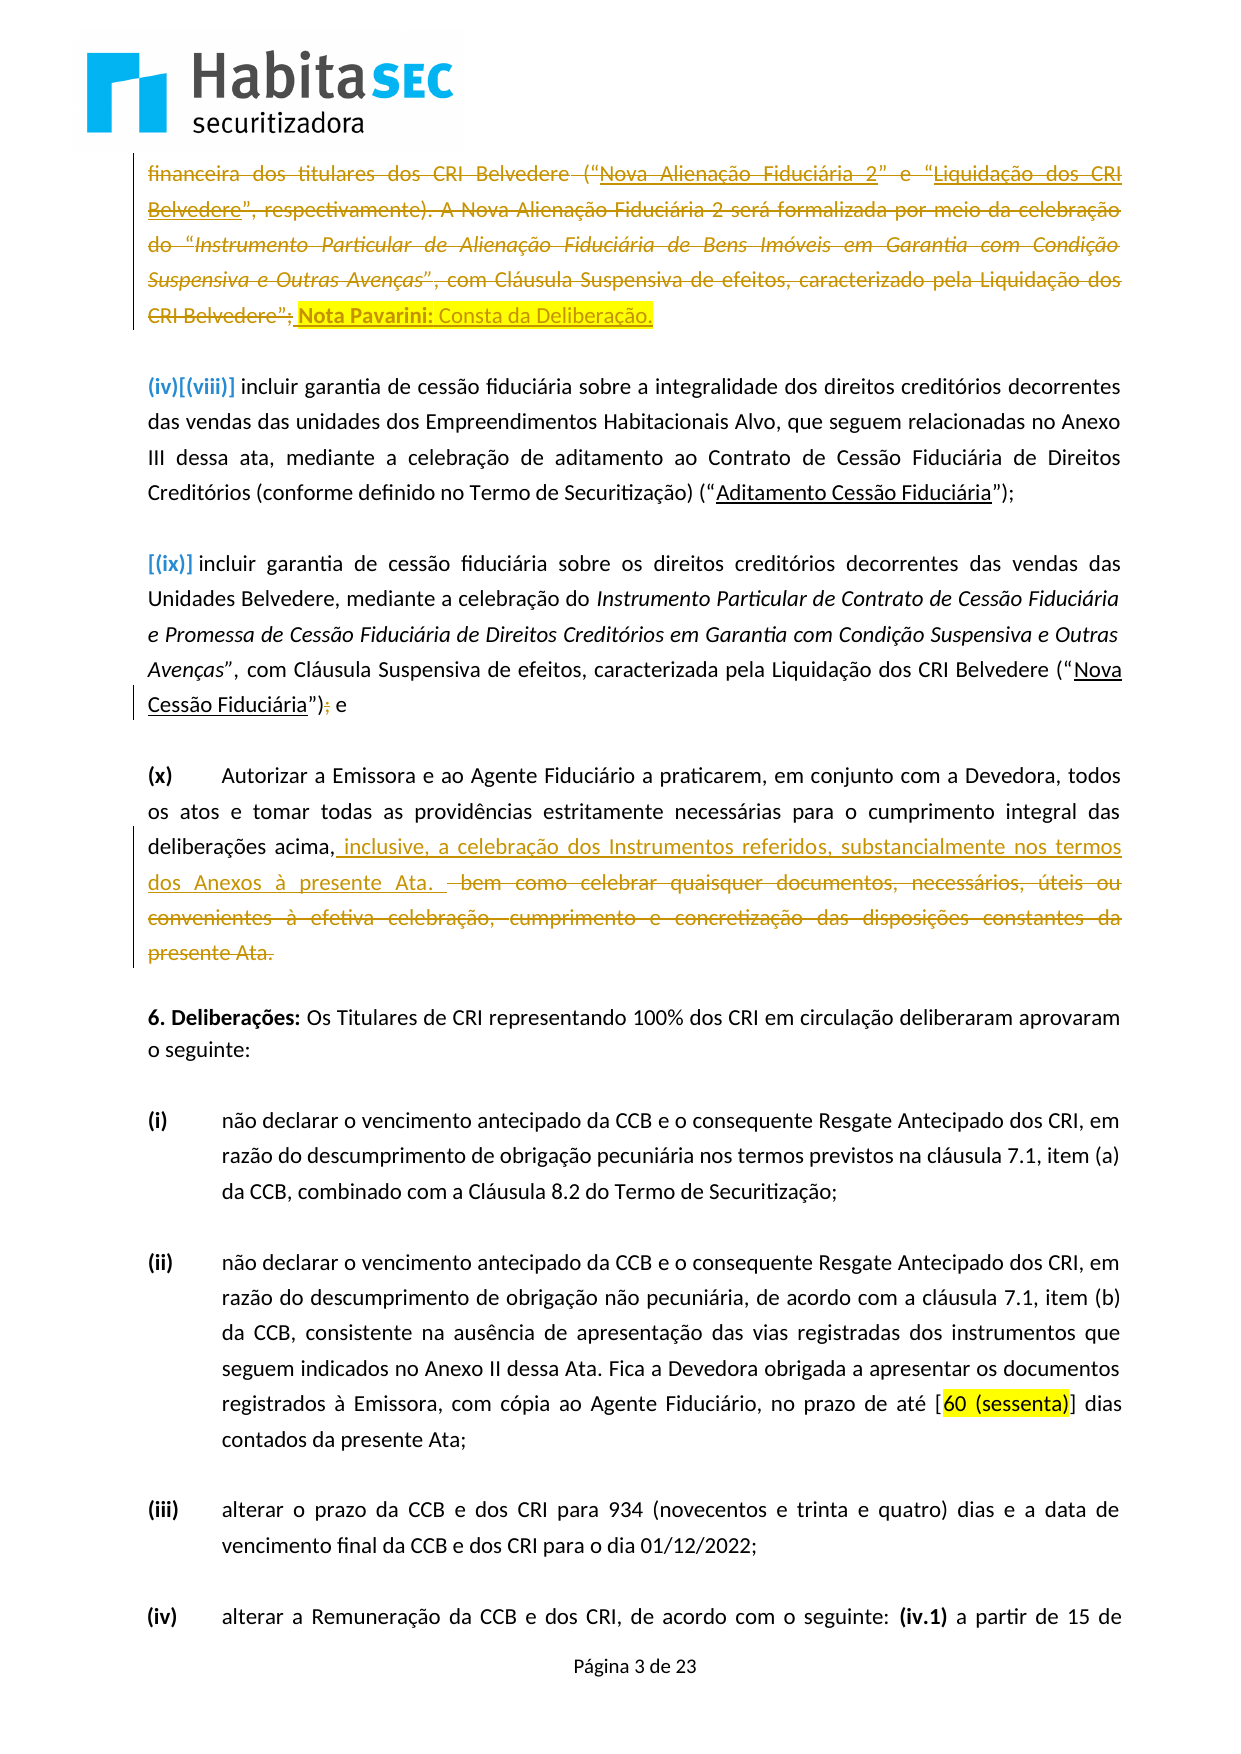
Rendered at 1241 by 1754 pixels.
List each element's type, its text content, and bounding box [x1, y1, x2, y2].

list incluir garantia de cessão fiduciária sobre os direitos creditórios decorrentes das vendas das Unidades Belvedere, mediante a celebração do Instrumento Particular de Contrato de Cessão Fiduciária e Promessa de Cessão Fiduciária de Direitos Creditórios em Garantia com Condição Suspensiva e Outras Avenças”, com Cláusula Suspensiva de efeitos, caracterizada pela Liquidação dos CRI Belvedere (“Nova Cessão Fiduciária”) e [148, 543, 1122, 720]
list não declarar o vencimento antecipado da CCB e o consequente Resgate Antecipado dos CRI, em razão do descumprimento de obrigação pecuniária nos termos previstos na cláusula 7.1, item (a) da CCB, combinado com a Cláusula 8.2 do Termo de Securitização; [148, 1100, 1122, 1206]
picture [73, 29, 467, 154]
text (x) Autorizar a Emissora e ao Agente Fiduciário a praticarem, em conjunto com a Devedora, todos os atos e tomar todas as providências estritamente necessárias para o cumprimento integral das deliberações acima, [148, 755, 1122, 918]
list alterar o prazo da CCB e dos CRI para 934 (novecentos e trinta e quatro) dias e a data de vencimento final da CCB e dos CRI para o dia 01/12/2022; [148, 1489, 1122, 1560]
list incluir garantia de cessão fiduciária sobre a integralidade dos direitos creditórios decorrentes das vendas das unidades dos Empreendimentos Habitacionais Alvo, que seguem relacionadas no Anexo III dessa ata, mediante a celebração de aditamento ao Contrato de Cessão Fiduciária de Direitos Creditórios (conforme definido no Termo de Securitização) (“Aditamento Cessão Fiduciária”); [148, 366, 1122, 507]
list não declarar o vencimento antecipado da CCB e o consequente Resgate Antecipado dos CRI, em razão do descumprimento de obrigação não pecuniária, de acordo com a cláusula 7.1, item (b) da CCB, consistente na ausência de apresentação das vias registradas dos instrumentos que seguem indicados no Anexo II dessa Ata. Fica a Devedora obrigada a apresentar os documentos registrados à Emissora, com cópia ao Agente Fiduciário, no prazo de até [60 (sessenta)] dias contados da presente Ata; [148, 1242, 1122, 1454]
text 6. Deliberações: Os Titulares de CRI representando 100% dos CRI em circulação deliberaram aprovaram o seguinte: [148, 1003, 1122, 1063]
text (x) Autorizar a Emissora e ao Agente Fiduciário a praticarem, em conjunto com a Devedora, todos os atos e tomar todas as providências estritamente necessárias para o cumprimento integral das deliberações acima, [148, 919, 1122, 968]
